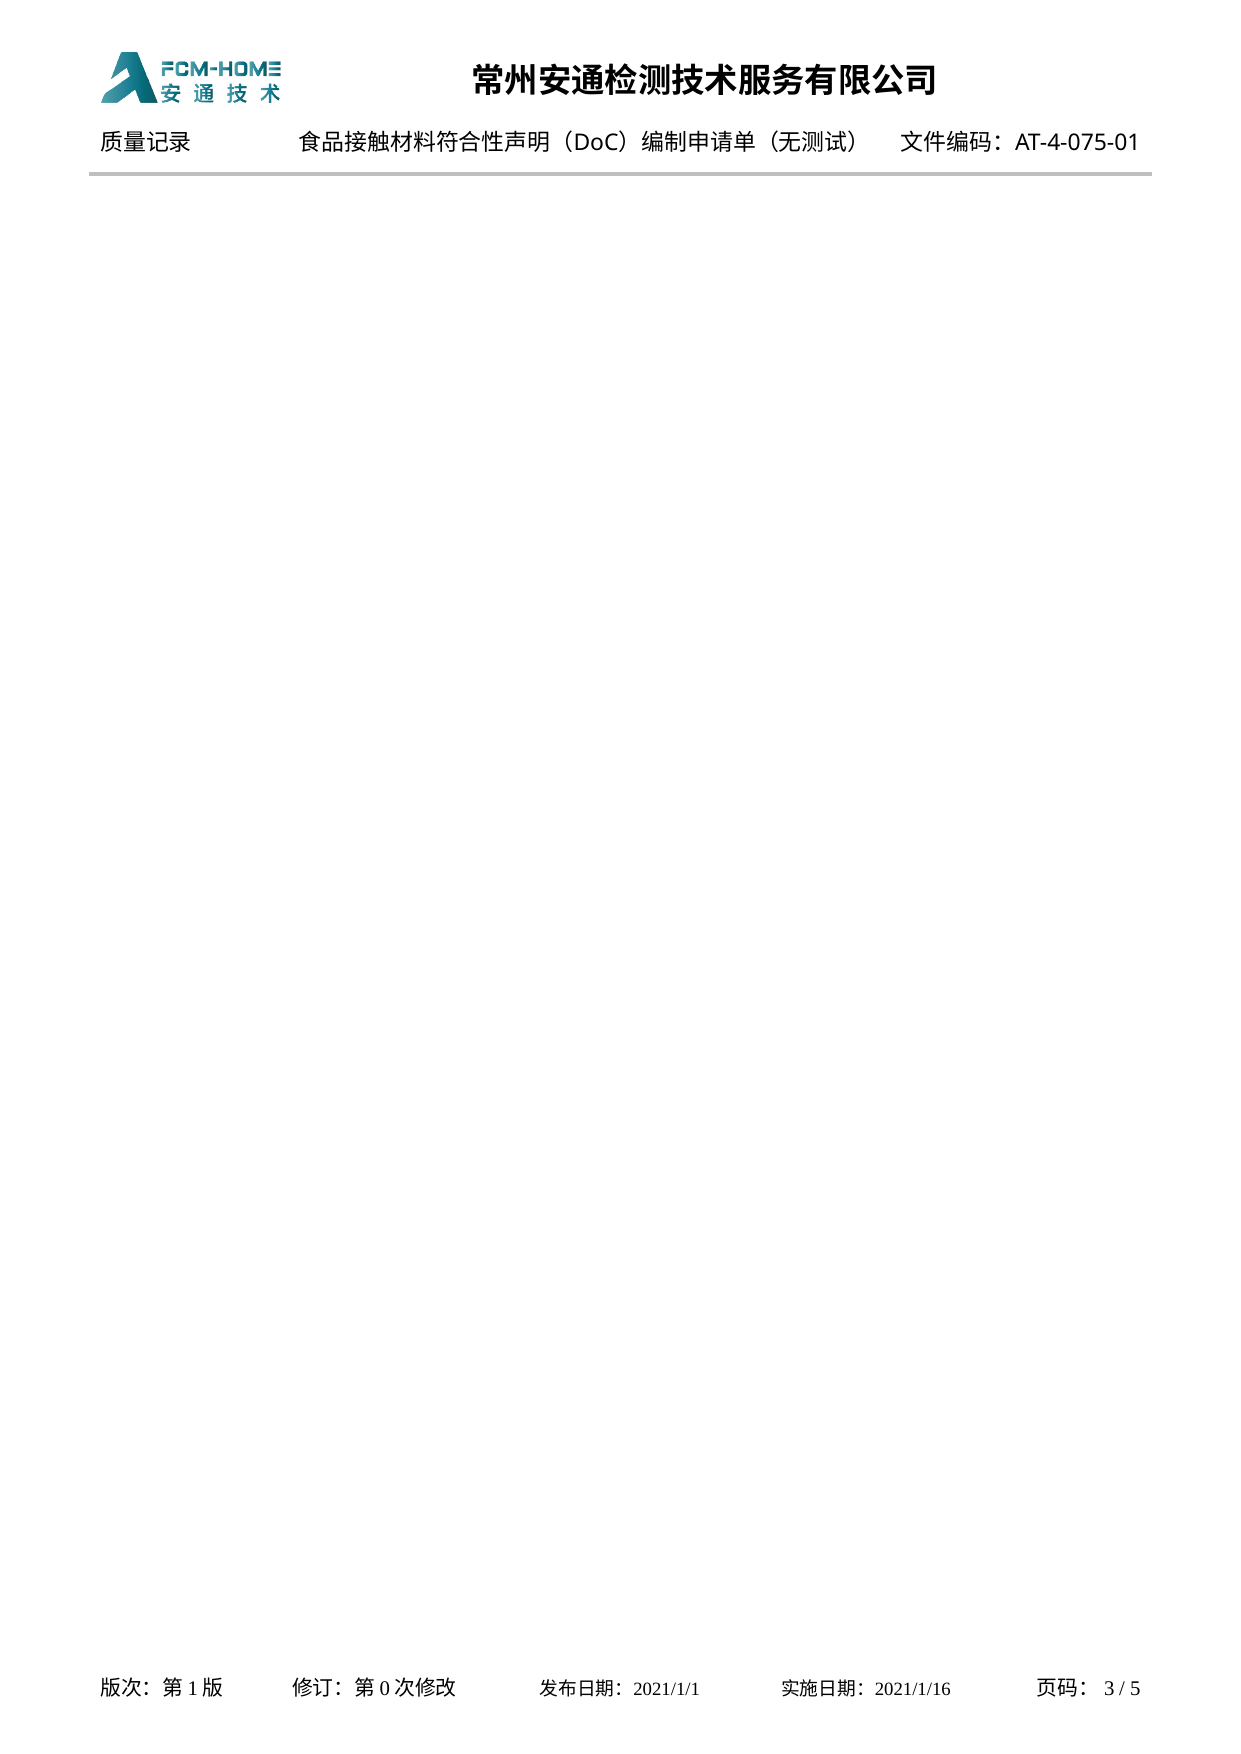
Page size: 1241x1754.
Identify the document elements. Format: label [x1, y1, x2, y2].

picture [100, 52, 282, 103]
